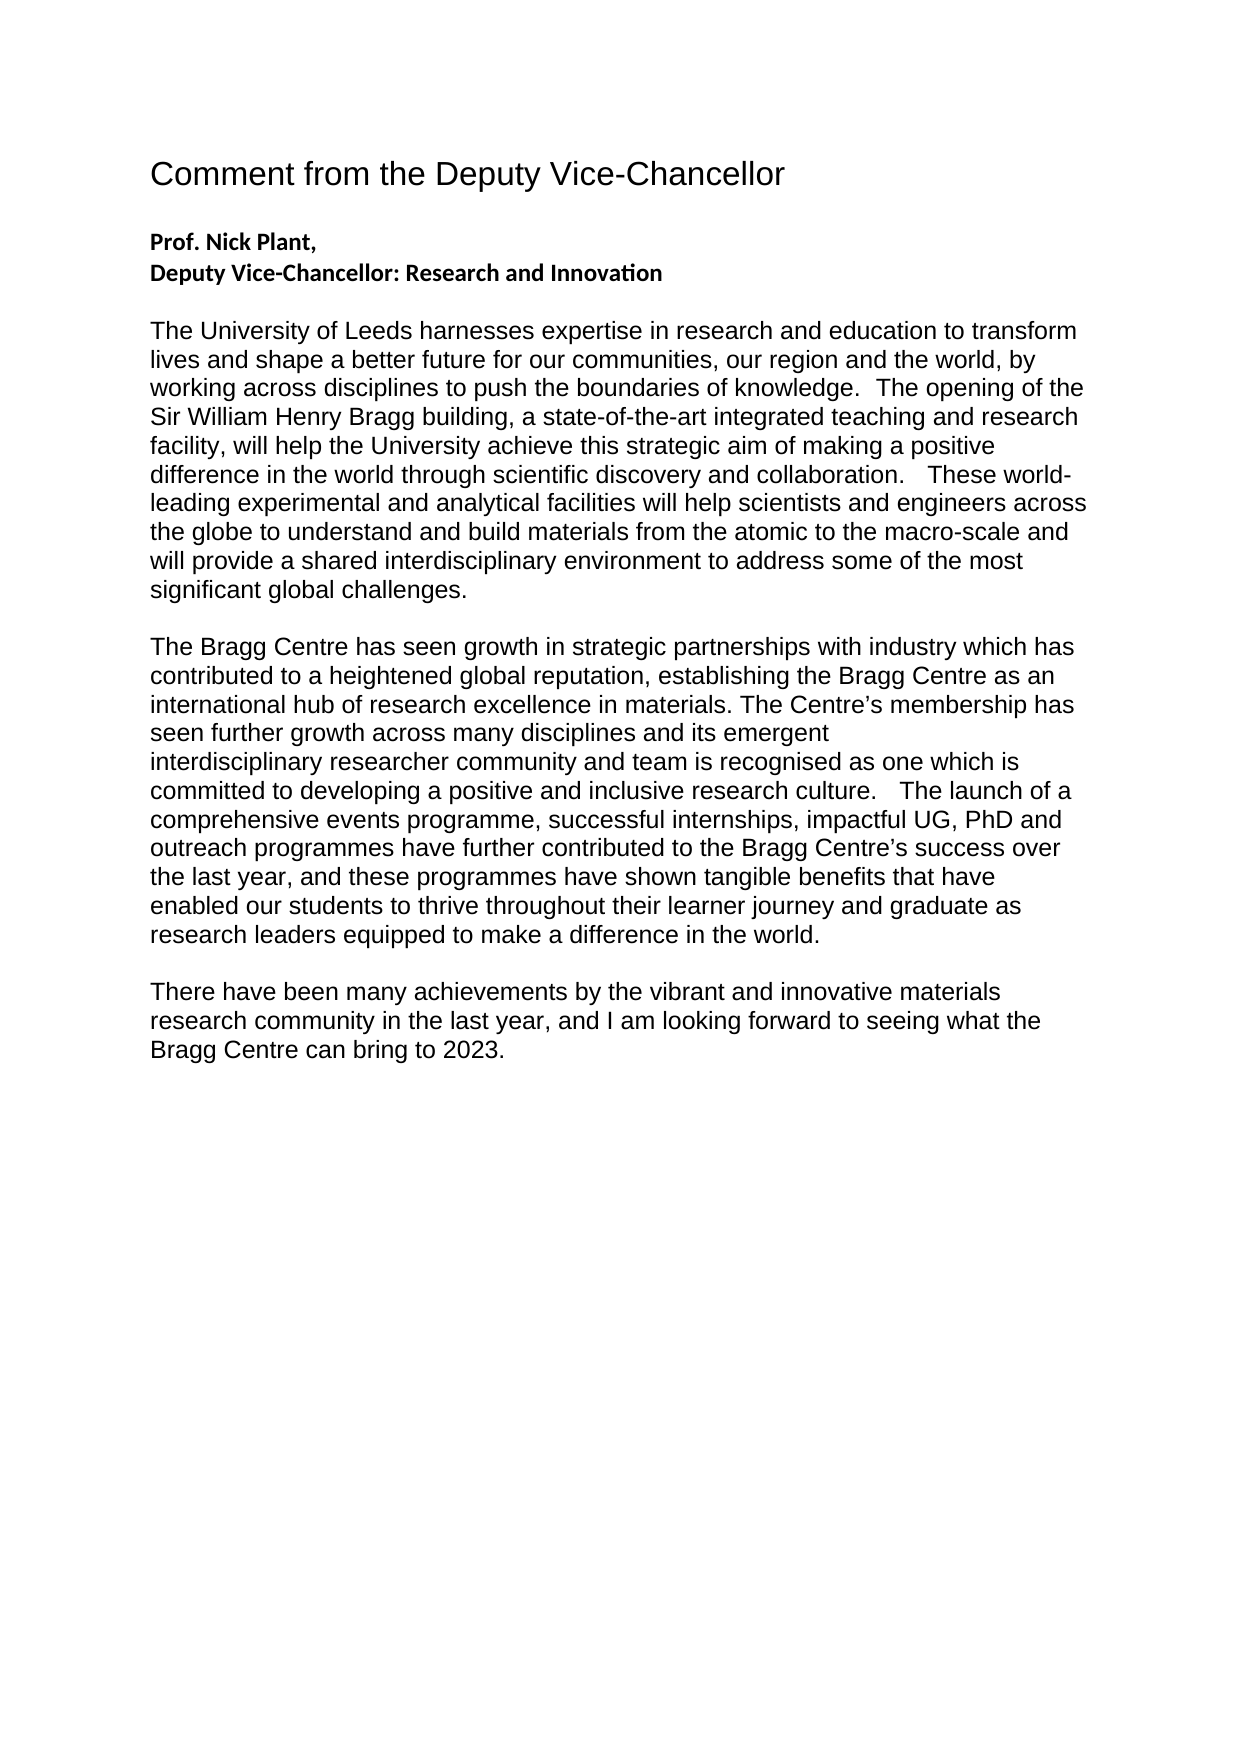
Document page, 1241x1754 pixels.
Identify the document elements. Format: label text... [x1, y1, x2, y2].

text The University of Leeds harnesses expertise in research and education to transform lives and shape a better future for our communities, our region and the world, by working across disciplines to push the boundaries of knowledge. The opening of the Sir William Henry Bragg building, a state-of-the-art integrated teaching and research facility, will help the University achieve this strategic aim of making a positive difference in the world through scientific discovery and collaboration. These world-leading experimental and analytical facilities will help scientists and engineers across the globe to understand and build materials from the atomic to the macro-scale and will provide a shared interdisciplinary environment to address some of the most significant global challenges. [150, 316, 1090, 603]
text The Bragg Centre has seen growth in strategic partnerships with industry which has contributed to a heightened global reputation, establishing the Bragg Centre as an international hub of research excellence in materials. The Centre’s membership has seen further growth across many disciplines and its emergent interdisciplinary researcher community and team is recognised as one which is committed to developing a positive and inclusive research culture. The launch of a comprehensive events programme, successful internships, impactful UG, PhD and outreach programmes have further contributed to the Bragg Centre’s success over the last year, and these programmes have shown tangible benefits that have enabled our students to thrive throughout their learner journey and graduate as research leaders equipped to make a difference in the world. [150, 632, 1090, 948]
subtitle Comment from the Deputy Vice-Chancellor [150, 154, 1090, 193]
text There have been many achievements by the vibrant and innovative materials research community in the last year, and I am looking forward to seeing what the Bragg Centre can bring to 2023. [150, 977, 1090, 1063]
text Deputy Vice-Chancellor: Research and Innovation [150, 257, 1090, 287]
text Prof. Nick Plant, [150, 226, 1090, 257]
